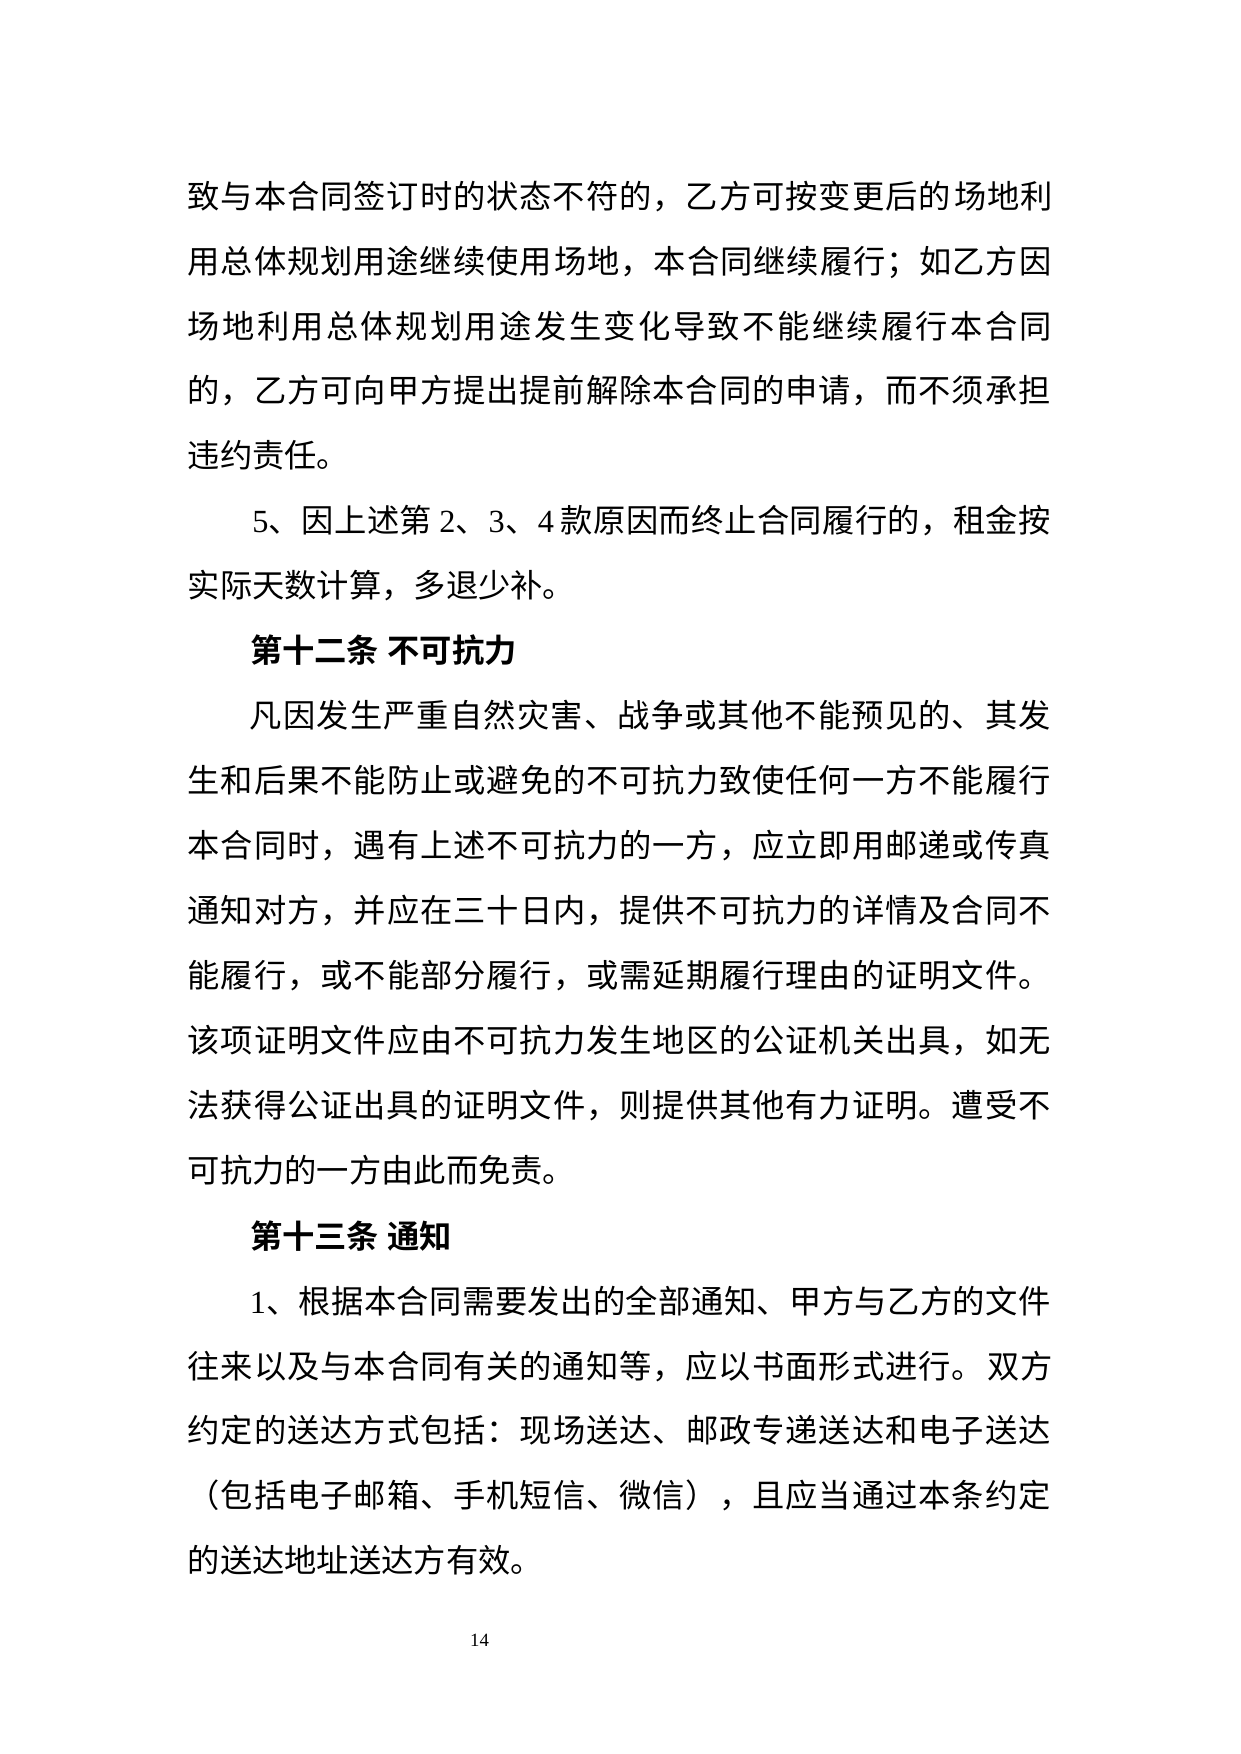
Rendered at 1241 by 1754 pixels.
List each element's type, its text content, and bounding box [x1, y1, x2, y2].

text 第十二条 不可抗力 [187, 617, 1053, 682]
text 5、因上述第2、3、4款原因而终止合同履行的，租金按实际天数计算，多退少补。 [187, 487, 1053, 617]
text 第十三条 通知 [187, 1202, 1053, 1267]
text 1、根据本合同需要发出的全部通知、甲方与乙方的文件往来以及与本合同有关的通知等，应以书面形式进行。双方约定的送达方式包括：现场送达、邮政专递送达和电子送达（包括电子邮箱、手机短信、微信），且应当通过本条约定的送达地址送达方有效。 [187, 1267, 1053, 1592]
text 凡因发生严重自然灾害、战争或其他不能预见的、其发生和后果不能防止或避免的不可抗力致使任何一方不能履行本合同时，遇有上述不可抗力的一方，应立即用邮递或传真通知对方，并应在三十日内，提供不可抗力的详情及合同不能履行，或不能部分履行，或需延期履行理由的证明文件。该项证明文件应由不可抗力发生地区的公证机关出具，如无法获得公证出具的证明文件，则提供其他有力证明。遭受不可抗力的一方由此而免责。 [187, 682, 1053, 1202]
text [187, 162, 1053, 487]
